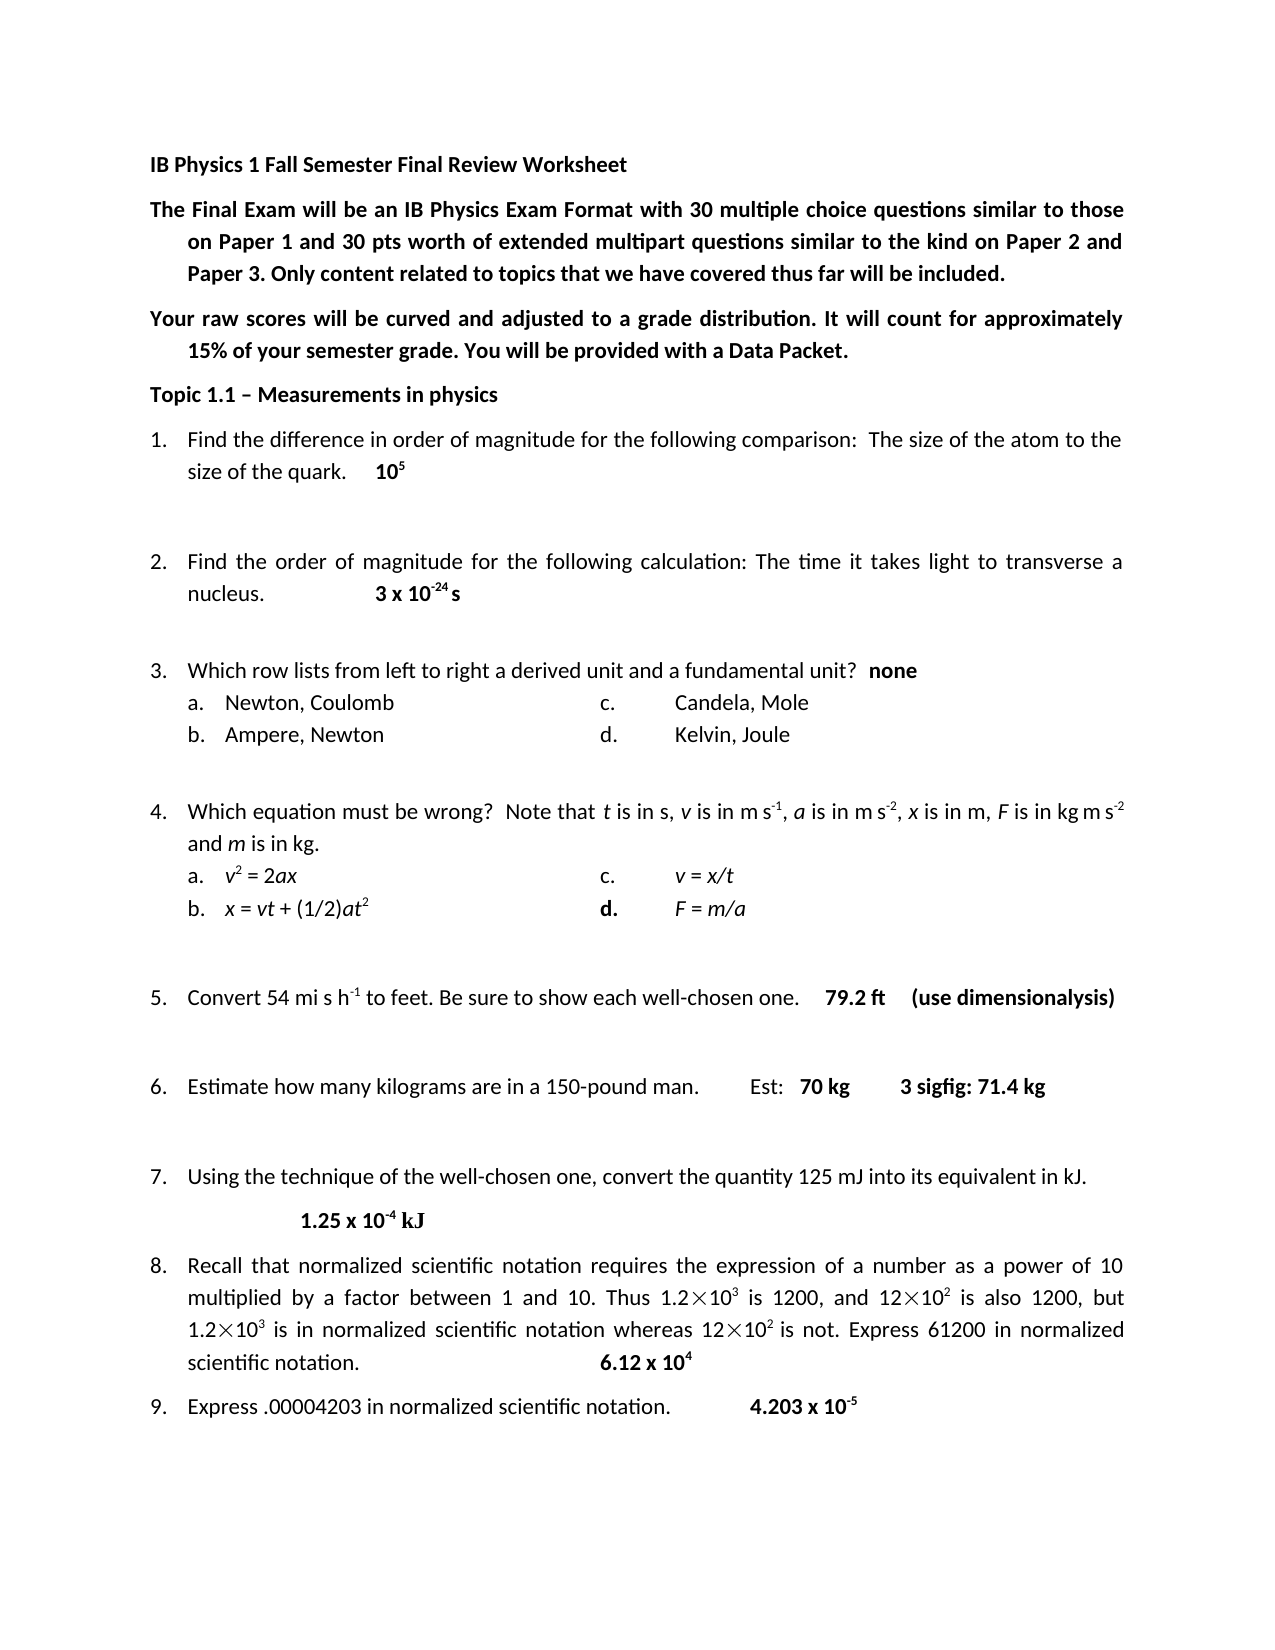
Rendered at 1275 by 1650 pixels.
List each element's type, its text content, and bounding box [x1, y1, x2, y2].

text 2. Find the order of magnitude for the following calculation: The time it takes light to transverse a nucleus. 3 x 10-24 s [150, 547, 1125, 607]
text b. x = vt + (1/2)at2 d. F = m/a [150, 894, 1125, 922]
text 7. Using the technique of the well-chosen one, convert the quantity 125 mJ into its equivalent in kJ. [150, 1162, 1125, 1190]
text 1.25 x 10-4 kJ [150, 1207, 1125, 1234]
text 3. Which row lists from left to right a derived unit and a fundamental unit? none [150, 656, 1125, 684]
text 6. Estimate how many kilograms are in a 150-pound man. Est: 70 kg 3 sigfig: 71.4 kg [150, 1072, 1125, 1101]
text The Final Exam will be an IB Physics Exam Format with 30 multiple choice questions similar to those on Paper 1 and 30 pts worth of extended multipart questions similar to the kind on Paper 2 and Paper 3. Only content related to topics that we have covered thus far will be included. [150, 195, 1125, 287]
text 4. Which equation must be wrong? Note that t is in s, v is in m s-1, a is in m s-2, x is in m, F is in kg m s-2 and m is in kg. [150, 797, 1125, 857]
text 5. Convert 54 mi s h-1 to feet. Be sure to show each well-chosen one. 79.2 ft (use dimensionalysis) [150, 983, 1125, 1011]
text Topic 1.1 – Measurements in physics [150, 381, 1125, 409]
text 8. Recall that normalized scientific notation requires the expression of a number as a power of 10 multiplied by a factor between 1 and 10. Thus 1.2103 is 1200, and 12102 is also 1200, but 1.2103 is in normalized scientific notation whereas 12102 is not. Express 61200 in normalized scientific notation. 6.12 x 104 [150, 1251, 1125, 1376]
text IB Physics 1 Fall Semester Final Review Worksheet [150, 150, 1125, 178]
text 1. Find the difference in order of magnitude for the following comparison: The size of the atom to the size of the quark. 105 [150, 425, 1125, 486]
text b. Ampere, d. Kelvin, Joule [150, 720, 1125, 748]
text Your raw scores will be curved and adjusted to a grade distribution. It will count for approximately 15% of your semester grade. You will be provided with a Data Packet. [150, 304, 1125, 364]
text a. , Coulomb c. Candela, Mole [150, 688, 1125, 716]
text a. v2 = 2ax c. v = x/t [150, 862, 1125, 889]
text 9. Express .00004203 in normalized scientific notation. 4.203 x 10-5 [150, 1392, 1125, 1421]
